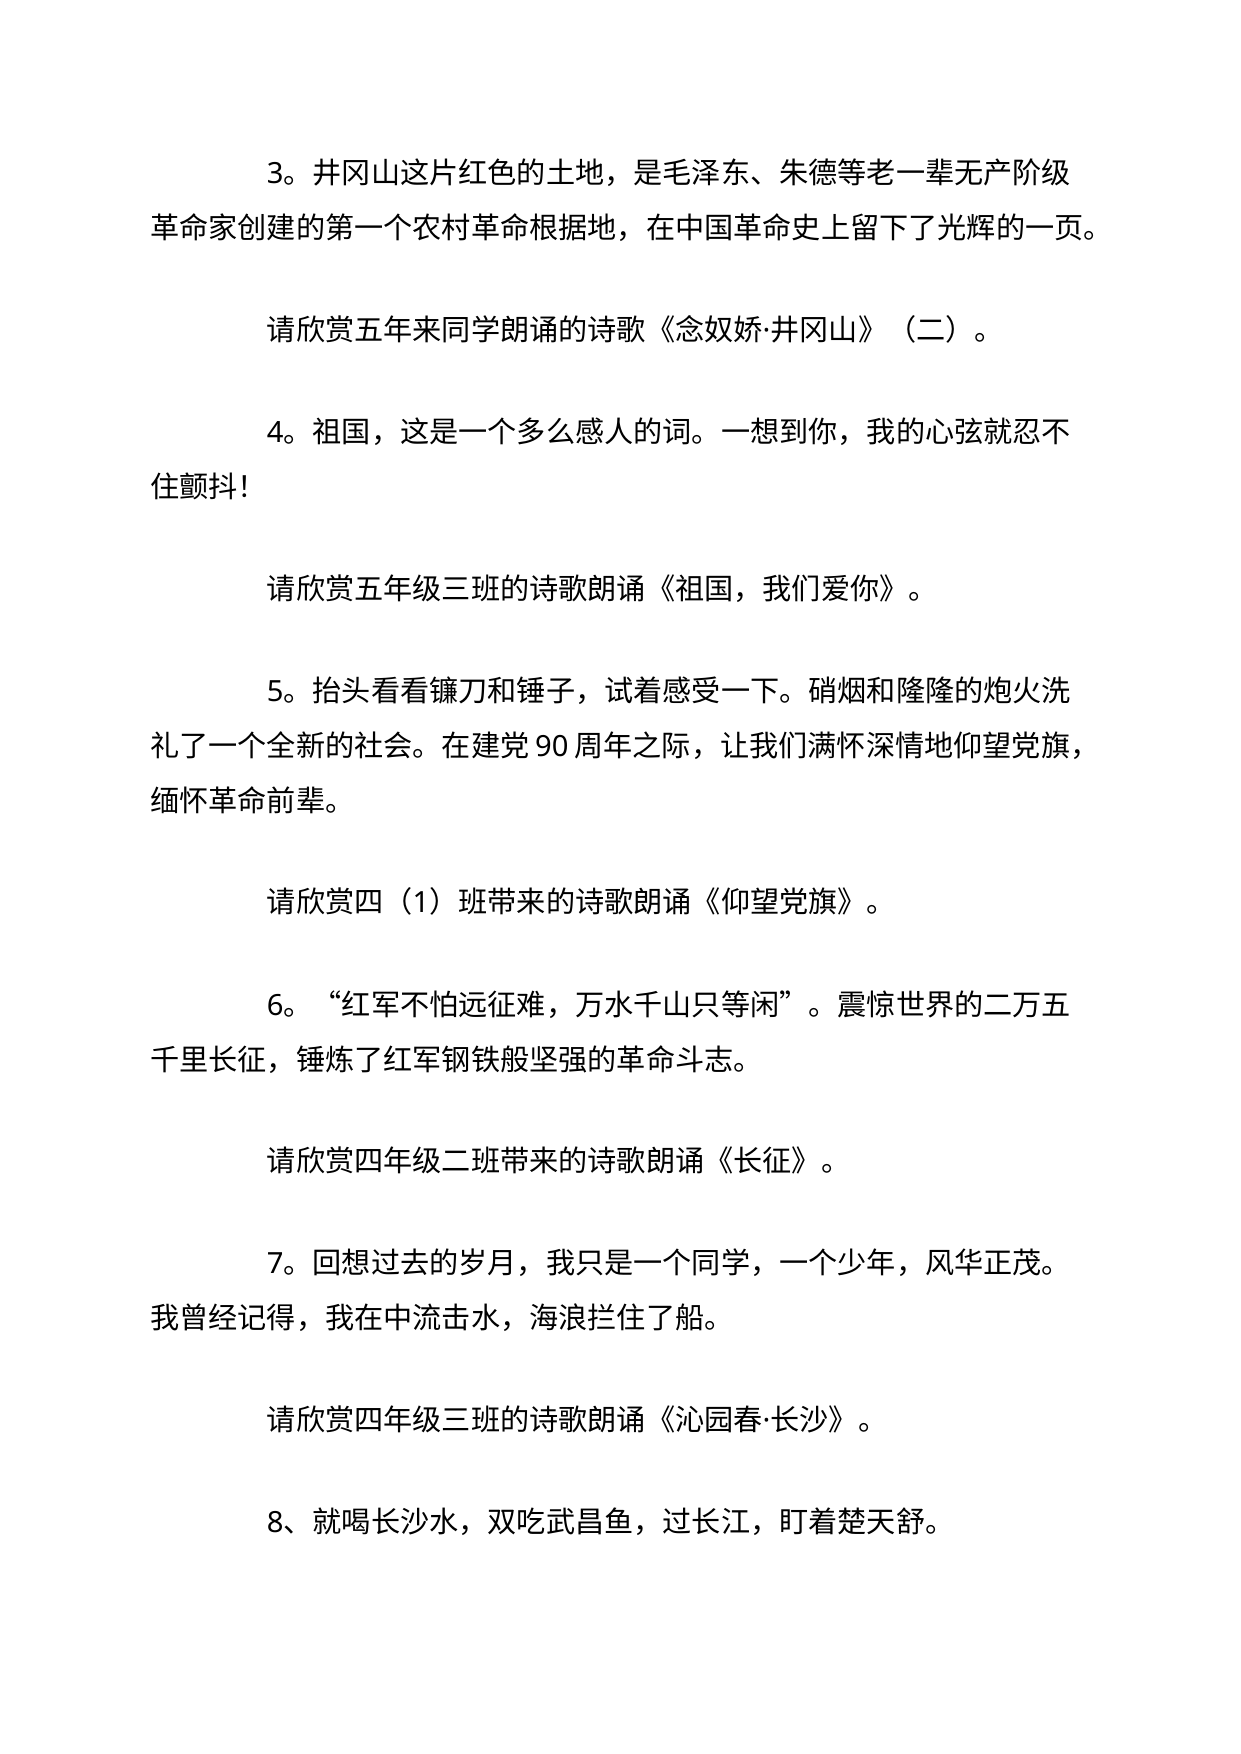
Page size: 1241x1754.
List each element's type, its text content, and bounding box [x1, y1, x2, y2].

text 3。井冈山这片红色的土地，是毛泽东、朱德等老一辈无产阶级革命家创建的第一个农村革命根据地，在中国革命史上留下了光辉的一页。 [150, 150, 1090, 247]
text 请欣赏五年级三班的诗歌朗诵《祖国，我们爱你》。 [150, 566, 1090, 608]
text 7。回想过去的岁月，我只是一个同学，一个少年，风华正茂。我曾经记得，我在中流击水，海浪拦住了船。 [150, 1239, 1090, 1337]
text 6。“红军不怕远征难，万水千山只等闲”。震惊世界的二万五千里长征，锤炼了红军钢铁般坚强的革命斗志。 [150, 981, 1090, 1078]
text 请欣赏四年级三班的诗歌朗诵《沁园春·长沙》。 [150, 1396, 1090, 1439]
text 请欣赏四（1）班带来的诗歌朗诵《仰望党旗》。 [150, 879, 1090, 921]
text 请欣赏四年级二班带来的诗歌朗诵《长征》。 [150, 1138, 1090, 1180]
text 4。祖国，这是一个多么感人的词。一想到你，我的心弦就忍不住颤抖！ [150, 409, 1090, 506]
text 5。抬头看看镰刀和锤子，试着感受一下。硝烟和隆隆的炮火洗礼了一个全新的社会。在建党90周年之际，让我们满怀深情地仰望党旗，缅怀革命前辈。 [150, 667, 1090, 819]
text 请欣赏五年来同学朗诵的诗歌《念奴娇·井冈山》（二）。 [150, 307, 1090, 349]
text 8、就喝长沙水，双吃武昌鱼，过长江，盯着楚天舒。 [150, 1498, 1090, 1541]
